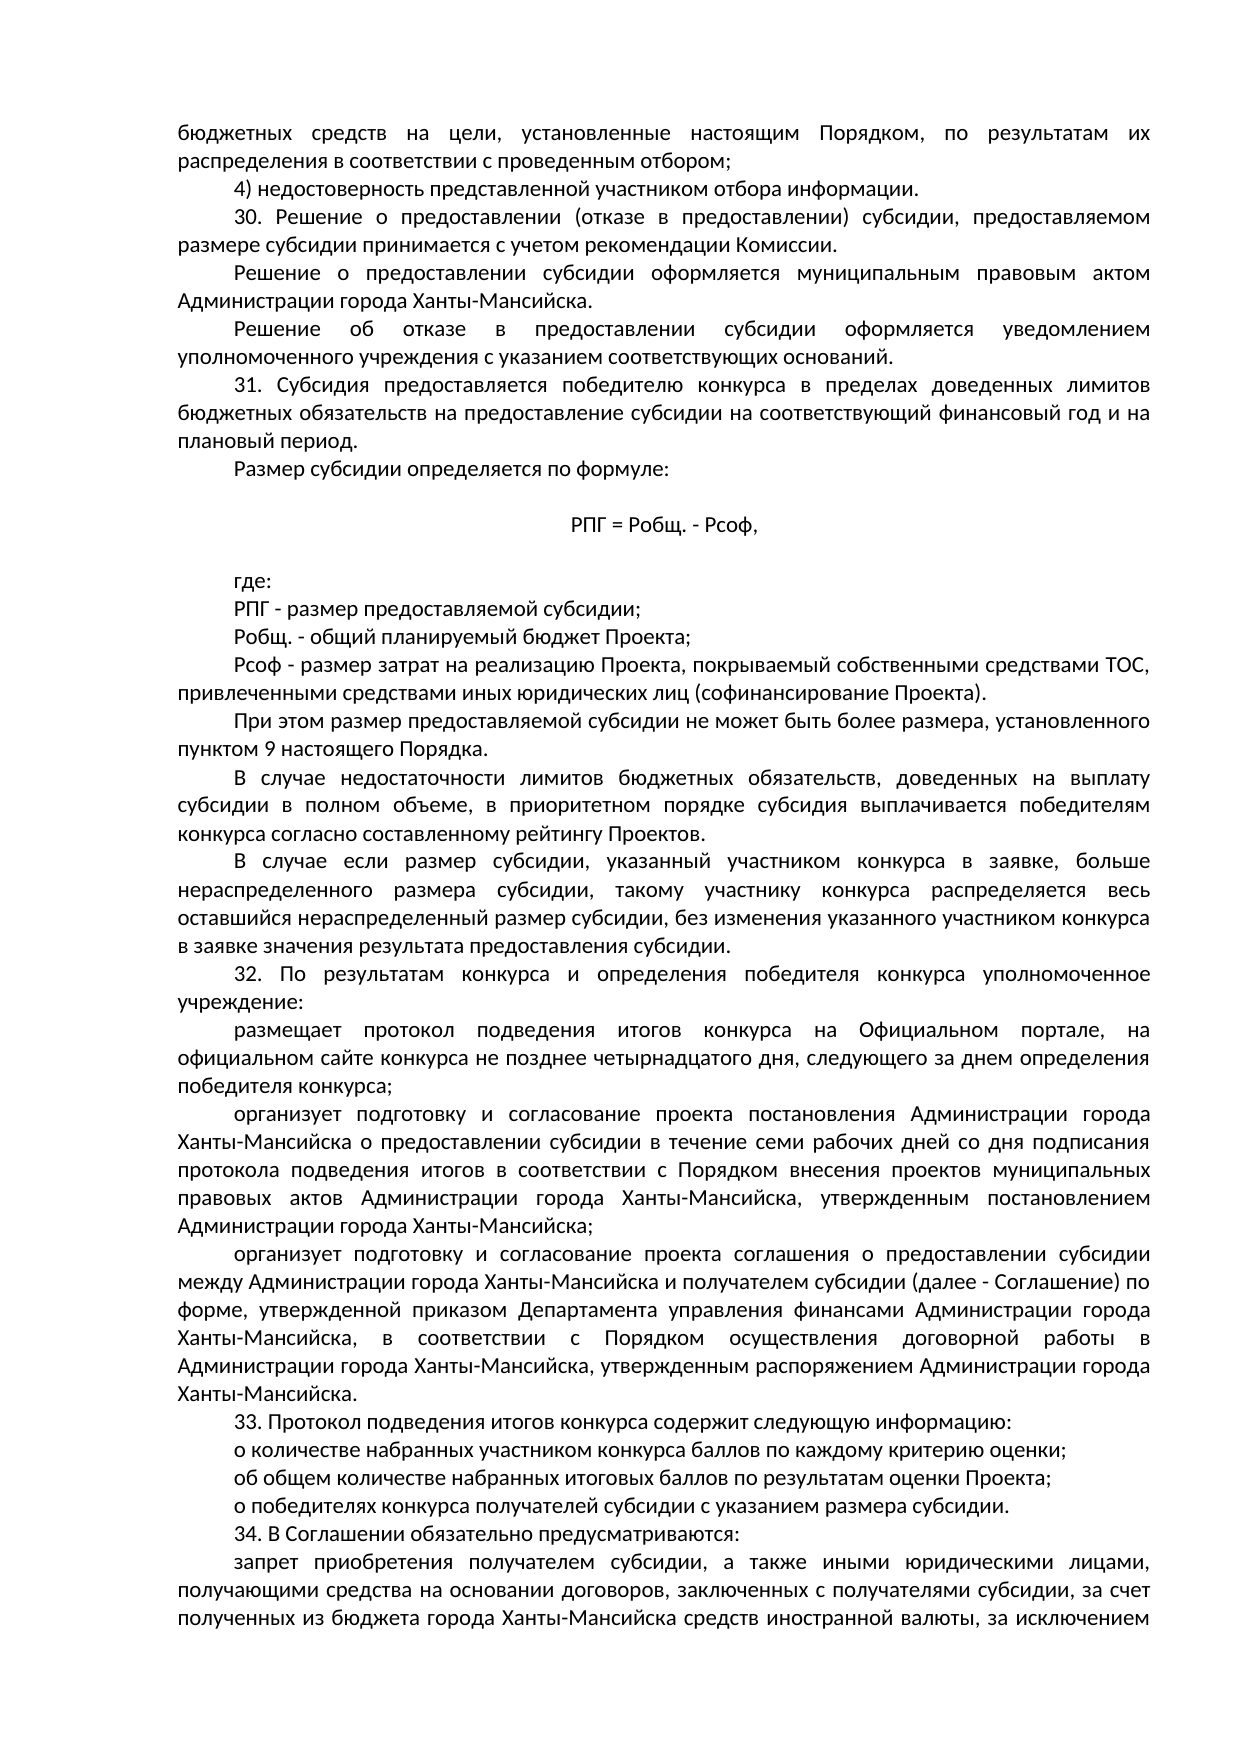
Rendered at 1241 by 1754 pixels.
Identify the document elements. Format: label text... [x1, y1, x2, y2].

text В случае недостаточности лимитов бюджетных обязательств, доведенных на выплату субсидии в полном объеме, в приоритетном порядке субсидия выплачивается победителям конкурса согласно составленному рейтингу Проектов. [177, 763, 1152, 847]
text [177, 118, 1152, 174]
text 4) недостоверность представленной участником отбора информации. [177, 174, 1152, 202]
text 32. По результатам конкурса и определения победителя конкурса уполномоченное учреждение: [177, 959, 1152, 1015]
text При этом размер предоставляемой субсидии не может быть более размера, установленного пунктом 9 настоящего Порядка. [177, 707, 1152, 763]
text РПГ - размер предоставляемой субсидии; [177, 594, 1152, 622]
text Рсоф - размер затрат на реализацию Проекта, покрываемый собственными средствами ТОС, привлеченными средствами иных юридических лиц (софинансирование Проекта). [177, 651, 1152, 707]
text В случае если размер субсидии, указанный участником конкурса в заявке, больше нераспределенного размера субсидии, такому участнику конкурса распределяется весь оставшийся нераспределенный размер субсидии, без изменения указанного участником конкурса в заявке значения результата предоставления субсидии. [177, 847, 1152, 959]
text о количестве набранных участником конкурса баллов по каждому критерию оценки; [177, 1435, 1152, 1463]
text Размер субсидии определяется по формуле: [177, 454, 1152, 482]
text РПГ = Робщ. - Рсоф, [177, 510, 1152, 538]
text организует подготовку и согласование проекта соглашения о предоставлении субсидии между Администрации города Ханты-Мансийска и получателем субсидии (далее - Соглашение) по форме, утвержденной приказом Департамента управления финансами Администрации города Ханты-Мансийска, в соответствии с Порядком осуществления договорной работы в Администрации города Ханты-Мансийска, утвержденным распоряжением Администрации города Ханты-Мансийска. [177, 1239, 1152, 1407]
text где: [177, 566, 1152, 594]
text Решение об отказе в предоставлении субсидии оформляется уведомлением уполномоченного учреждения с указанием соответствующих оснований. [177, 314, 1152, 370]
text Робщ. - общий планируемый бюджет Проекта; [177, 622, 1152, 651]
text организует подготовку и согласование проекта постановления Администрации города Ханты-Мансийска о предоставлении субсидии в течение семи рабочих дней со дня подписания протокола подведения итогов в соответствии с Порядком внесения проектов муниципальных правовых актов Администрации города Ханты-Мансийска, утвержденным постановлением Администрации города Ханты-Мансийска; [177, 1099, 1152, 1239]
text 30. Решение о предоставлении (отказе в предоставлении) субсидии, предоставляемом размере субсидии принимается с учетом рекомендации Комиссии. [177, 202, 1152, 258]
text 34. В Соглашении обязательно предусматриваются: [177, 1519, 1152, 1547]
text 33. Протокол подведения итогов конкурса содержит следующую информацию: [177, 1407, 1152, 1435]
text об общем количестве набранных итоговых баллов по результатам оценки Проекта; [177, 1463, 1152, 1491]
text Решение о предоставлении субсидии оформляется муниципальным правовым актом Администрации города Ханты-Мансийска. [177, 258, 1152, 314]
text 31. Субсидия предоставляется победителю конкурса в пределах доведенных лимитов бюджетных обязательств на предоставление субсидии на соответствующий финансовый год и на плановый период. [177, 370, 1152, 454]
text о победителях конкурса получателей субсидии с указанием размера субсидии. [177, 1491, 1152, 1519]
text размещает протокол подведения итогов конкурса на Официальном портале, на официальном сайте конкурса не позднее четырнадцатого дня, следующего за днем определения победителя конкурса; [177, 1015, 1152, 1099]
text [177, 1547, 1152, 1631]
